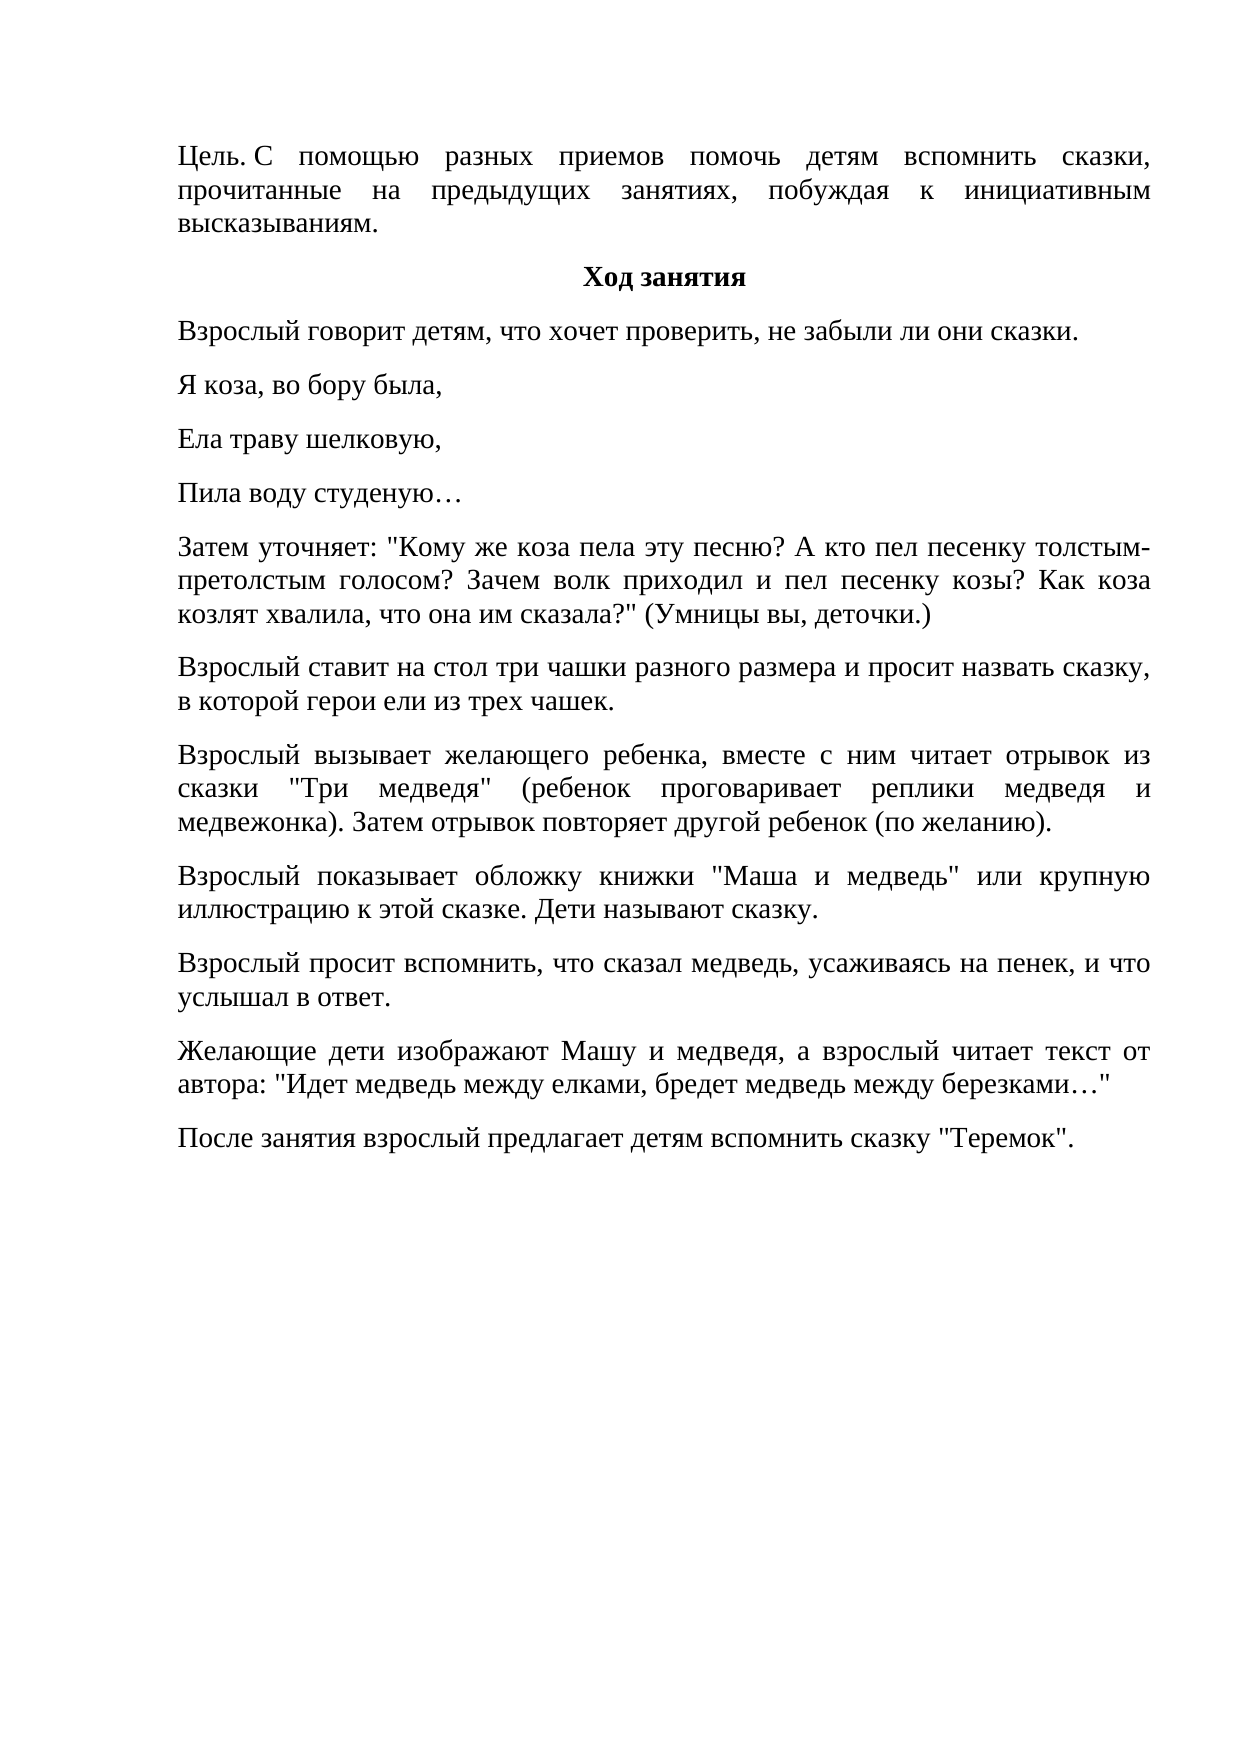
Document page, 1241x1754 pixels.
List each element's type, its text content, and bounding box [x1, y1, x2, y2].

text Пила воду студеную… [177, 475, 1152, 508]
text После занятия взрослый предлагает детям вспомнить сказку "Теремок". [177, 1120, 1152, 1154]
text Ход занятия [177, 259, 1152, 293]
text Желающие дети изображают Машу и медведя, а взрослый читает текст от автора: "Идет медведь между елками, бредет медведь между березками…" [177, 1033, 1152, 1100]
text Ела траву шелковую, [177, 421, 1152, 454]
text Взрослый вызывает желающего ребенка, вместе с ним читает отрывок из сказки "Три медведя" (ребенок проговаривает реплики медведя и медвежонка). Затем отрывок повторяет другой ребенок (по желанию). [177, 737, 1152, 838]
text Цель. С помощью разных приемов помочь детям вспомнить сказки, прочитанные на предыдущих занятиях, побуждая к инициативным высказываниям. [177, 138, 1152, 239]
text Затем уточняет: "Кому же коза пела эту песню? А кто пел песенку толстым-претолстым голосом? Зачем волк приходил и пел песенку козы? Как коза козлят хвалила, что она им сказала?" (Умницы вы, деточки.) [177, 529, 1152, 629]
text Взрослый говорит детям, что хочет проверить, не забыли ли они сказки. [177, 313, 1152, 347]
text Взрослый показывает обложку книжки "Маша и медведь" или крупную иллюстрацию к этой сказке. Дети называют сказку. [177, 858, 1152, 925]
text Взрослый просит вспомнить, что сказал медведь, усаживаясь на пенек, и что услышал в ответ. [177, 945, 1152, 1012]
text Взрослый ставит на стол три чашки разного размера и просит назвать сказку, в которой герои ели из трех чашек. [177, 649, 1152, 717]
text Я коза, во бору была, [177, 367, 1152, 401]
